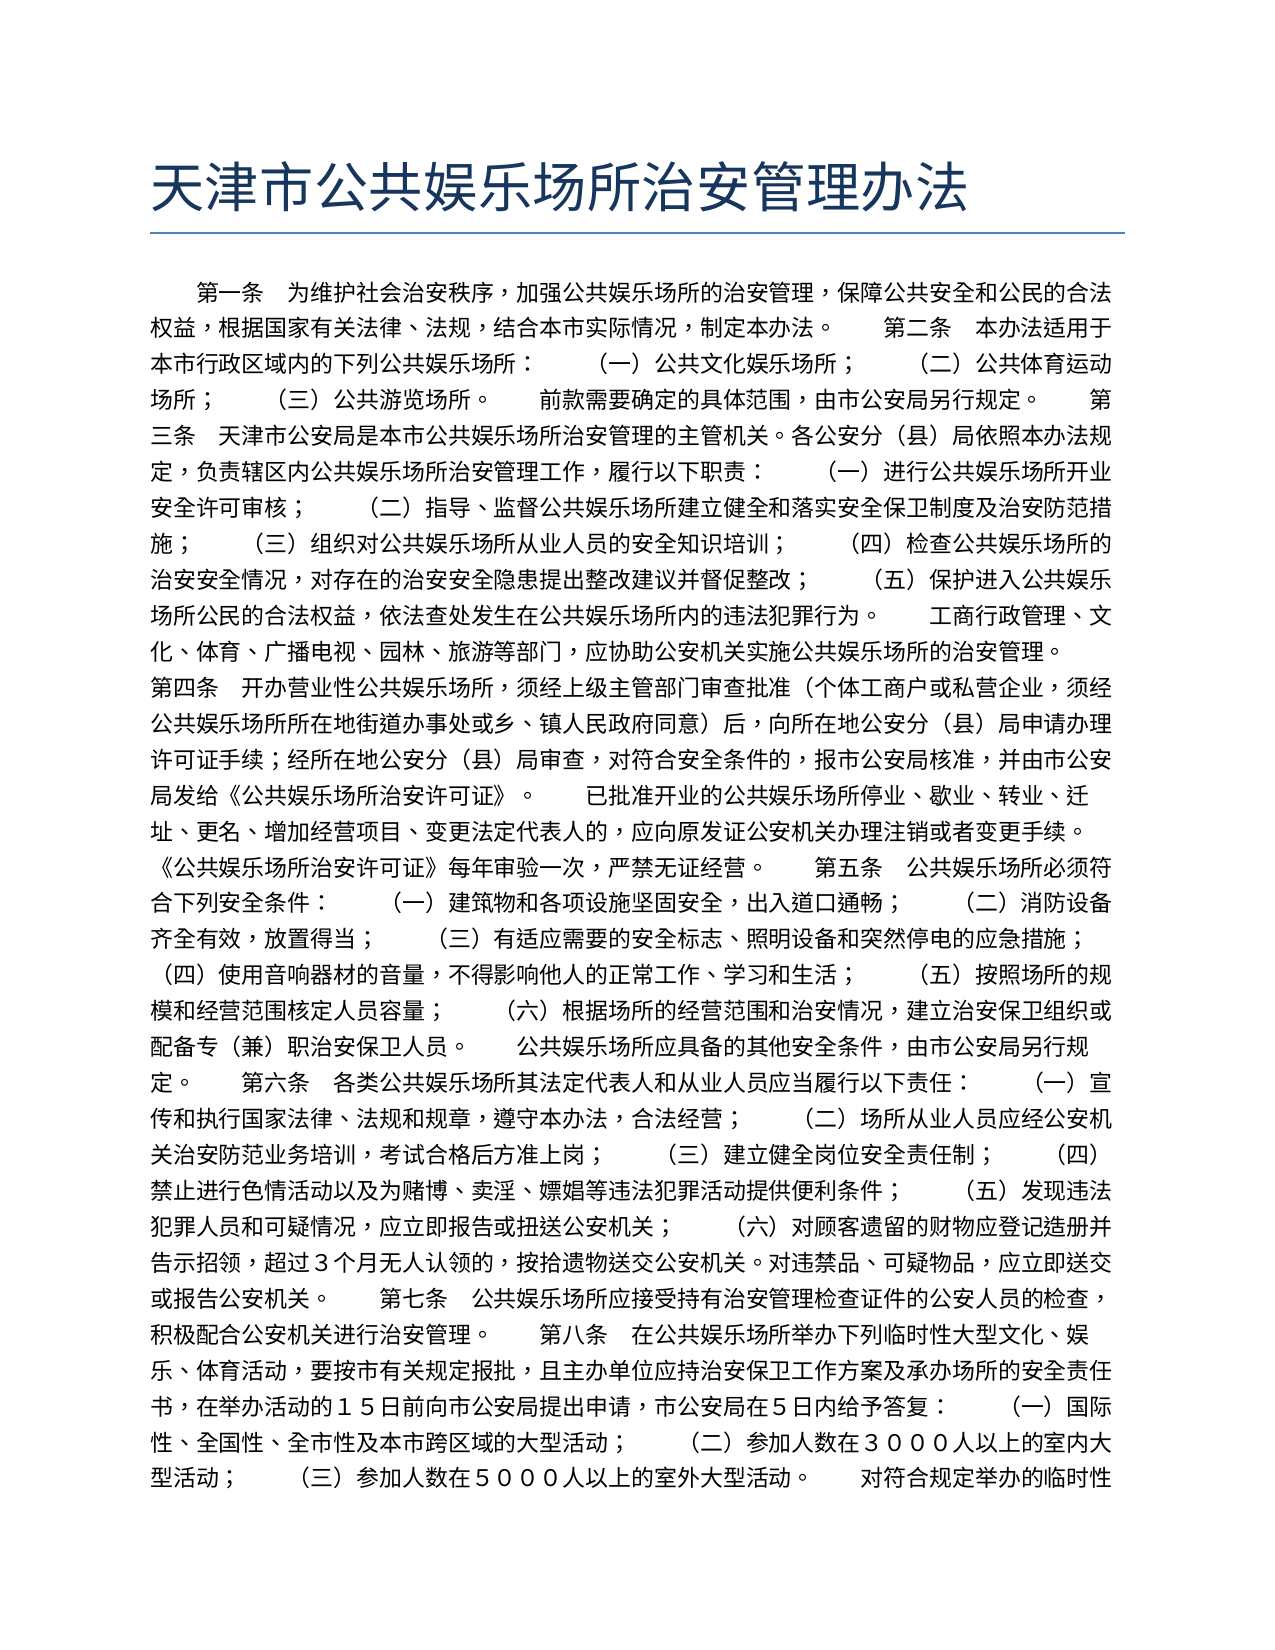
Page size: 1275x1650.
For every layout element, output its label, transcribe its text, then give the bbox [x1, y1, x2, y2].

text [150, 276, 1125, 1494]
title 天津市公共娱乐场所治安管理办法 [150, 150, 1125, 232]
